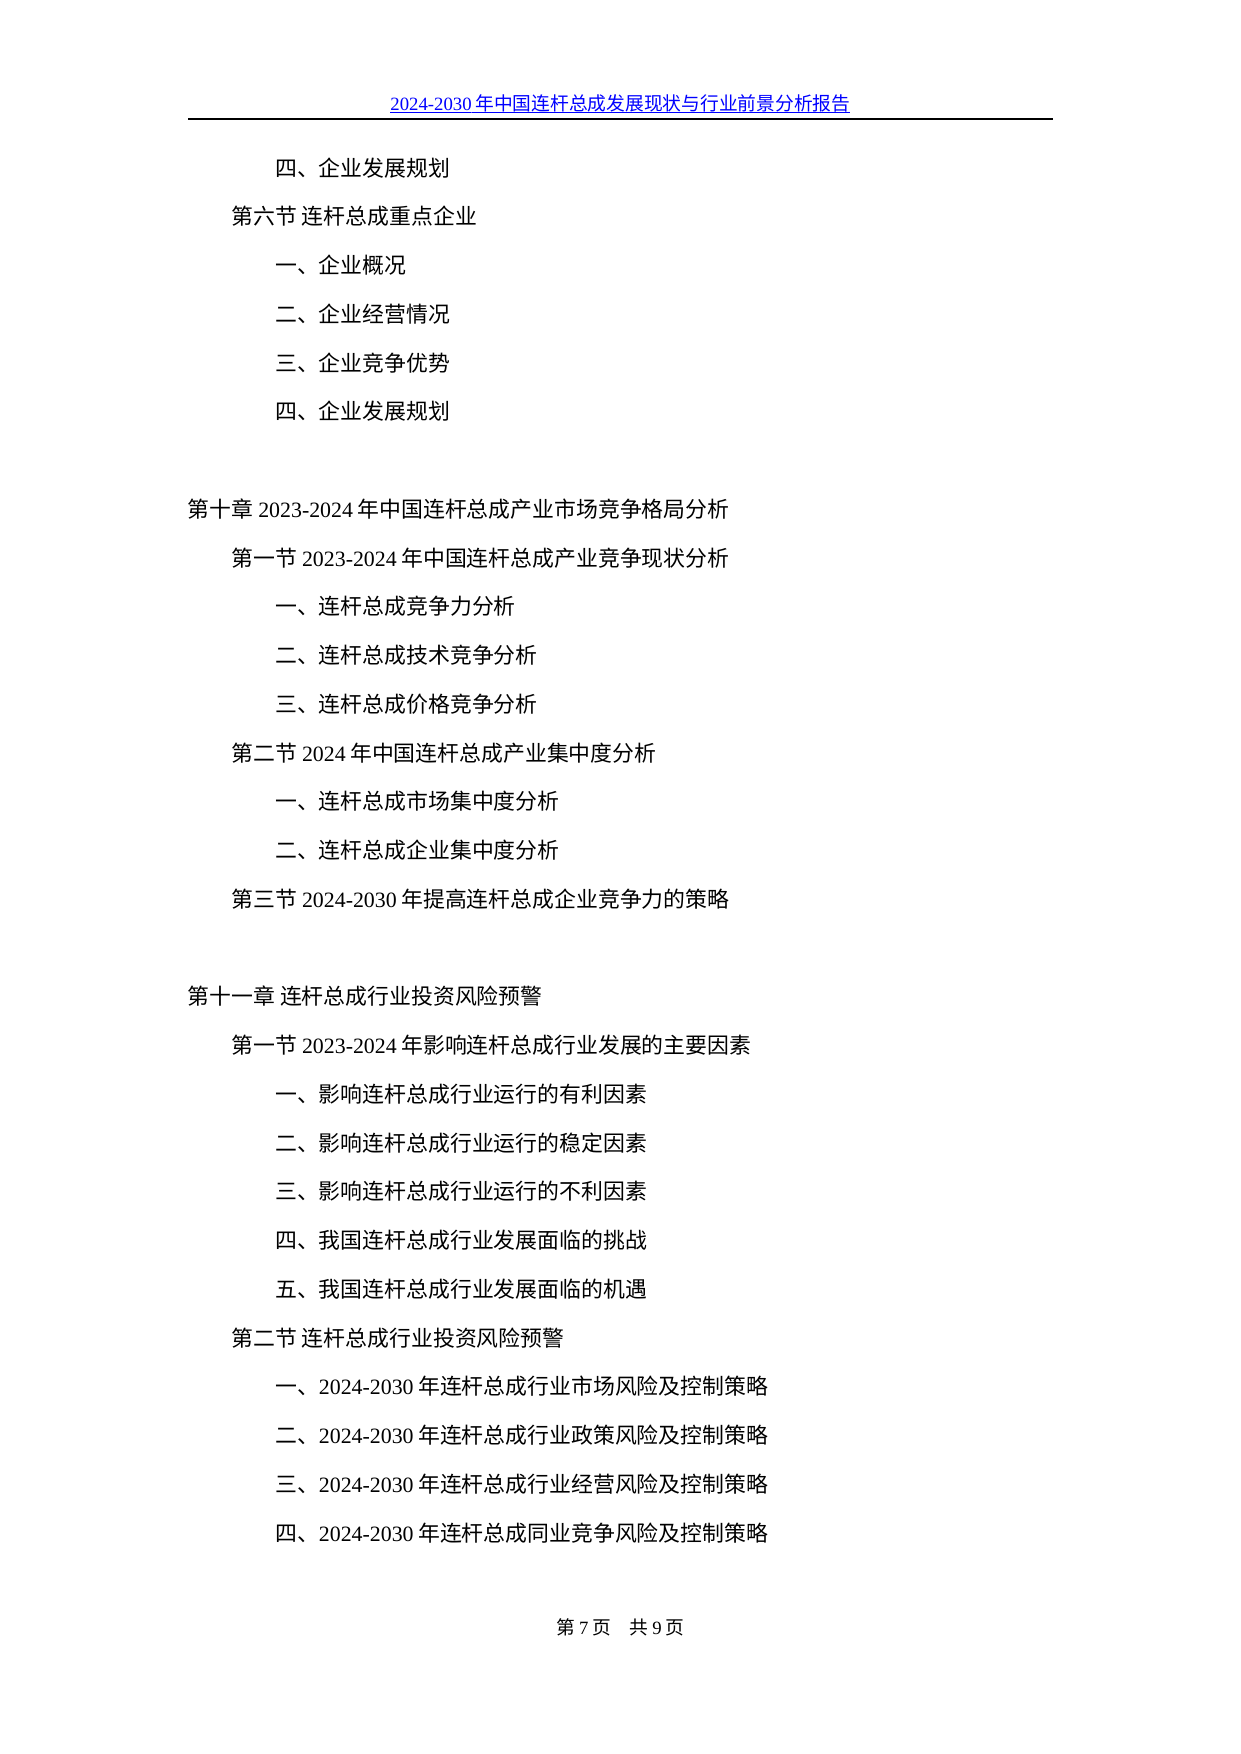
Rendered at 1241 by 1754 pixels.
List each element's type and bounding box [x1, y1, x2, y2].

text [187, 150, 1053, 1548]
